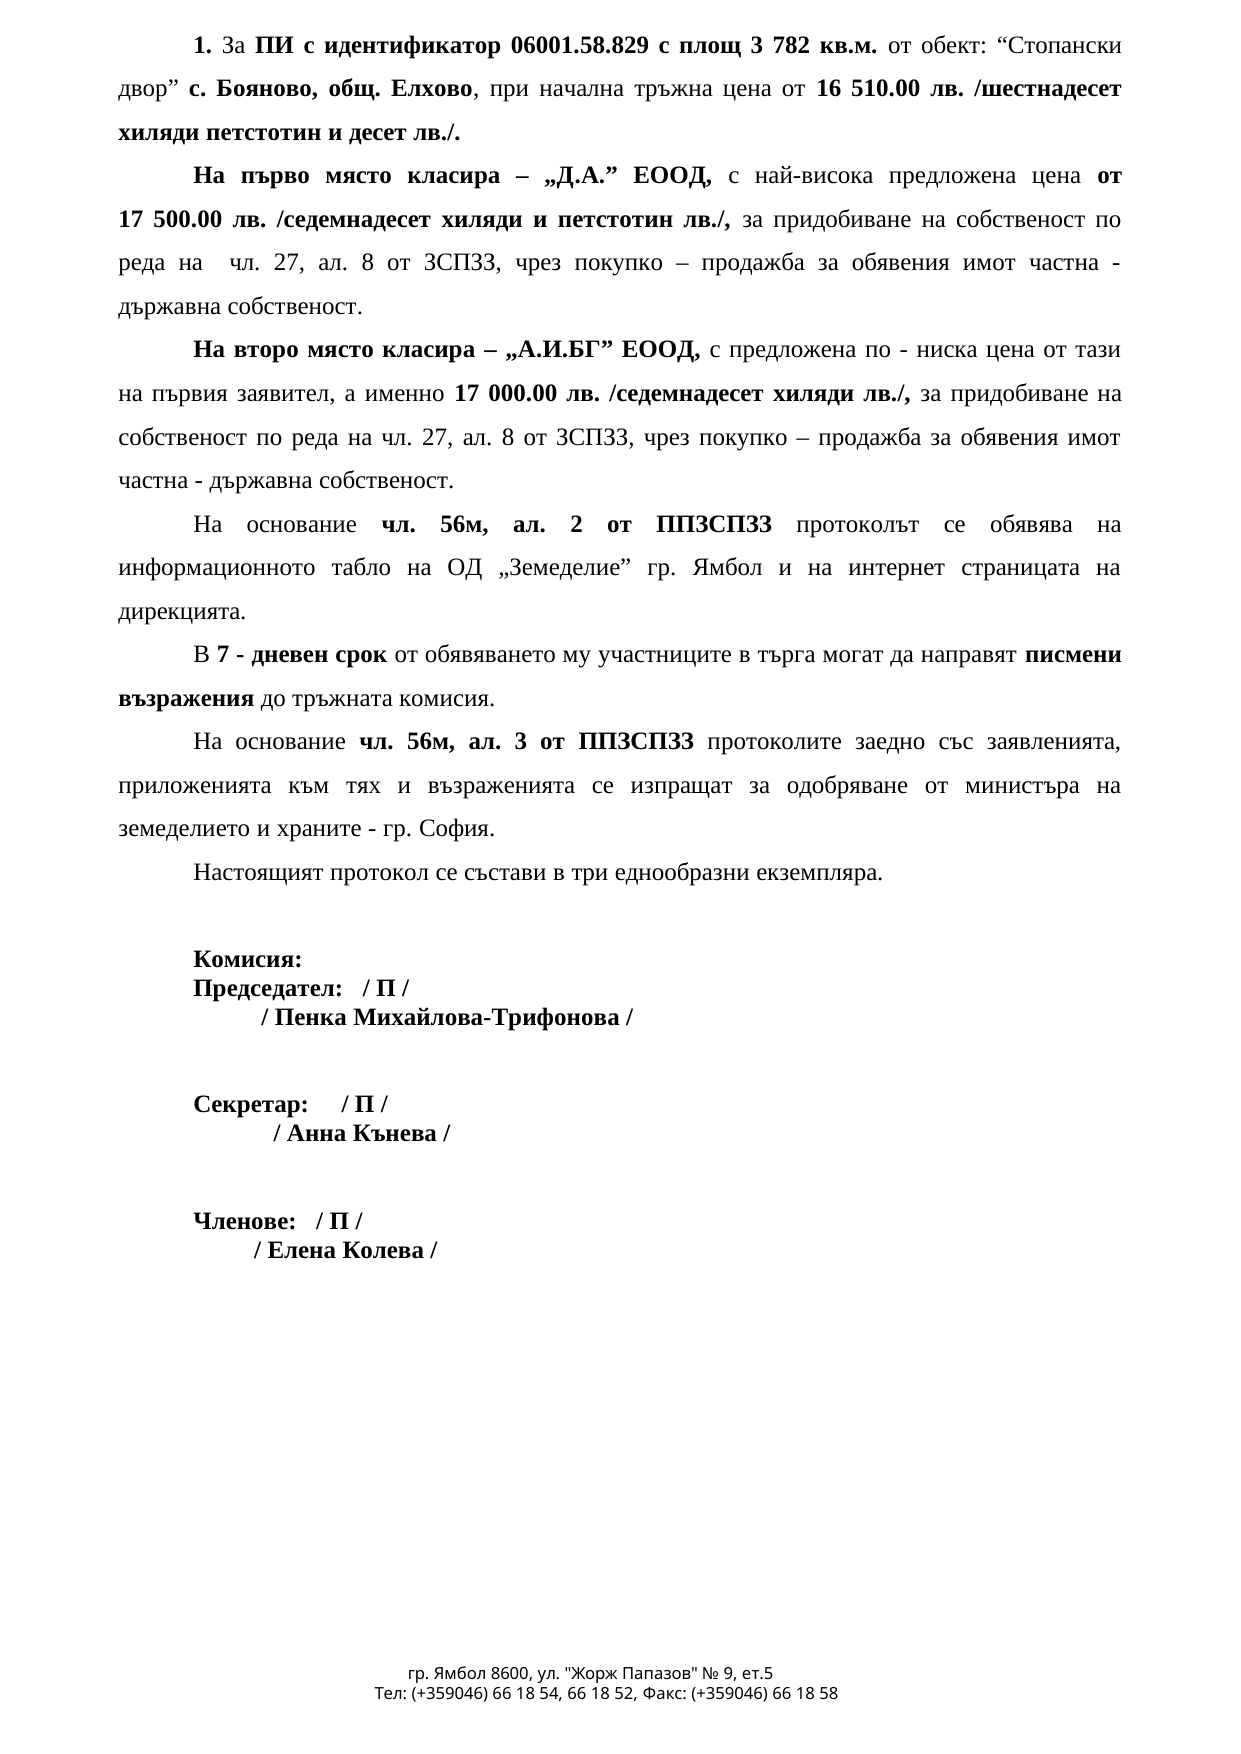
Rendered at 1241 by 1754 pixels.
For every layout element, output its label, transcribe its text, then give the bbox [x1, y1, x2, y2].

text / Елена Колева / [118, 1234, 1122, 1264]
text 1. За ПИ с идентификатор 06001.58.829 с площ 3 782 кв.м. от обект: “Стопански двор” с. Бояново, общ. Елхово, при начална тръжна цена от 16 510.00 лв. /шестнадесет хиляди петстотин и десет лв./. [118, 29, 1122, 146]
text / Анна Кънева / [118, 1118, 1122, 1147]
text Комисия: [118, 944, 1122, 973]
text Секретар: / П / [118, 1089, 1122, 1118]
text На второ място класира – „А.И.БГ” ЕООД, с предложена по - ниска цена от тази на първия заявител, а именно 17 000.00 лв. /седемнадесет хиляди лв./, за придобиване на собственост по реда на чл. 27, ал. 8 от ЗСПЗЗ, чрез покупко – продажба за обявения имот частна - държавна собственост. [118, 334, 1122, 494]
text Председател: / П / [118, 973, 1122, 1002]
text Членове: / П / [118, 1206, 1122, 1234]
text Настоящият протокол се състави в три еднообразни екземпляра. [118, 857, 1122, 886]
text На първо място класира – „Д.А.” ЕООД, с най-висока предложена цена от 17 500.00 лв. /седемнадесет хиляди и петстотин лв./, за придобиване на собственост по реда на чл. 27, ал. 8 от ЗСПЗЗ, чрез покупко – продажба за обявения имот частна - държавна собственост. [118, 160, 1122, 320]
text В 7 - дневен срок от обявяването му участниците в търга могат да направят писмени възражения до тръжната комисия. [118, 639, 1122, 712]
text На основание чл. 56м, ал. 3 от ППЗСПЗЗ протоколите заедно със заявленията, приложенията към тях и възраженията се изпращат за одобряване от министъра на земеделието и храните - гр. София. [118, 726, 1122, 842]
text / Пенка Михайлова-Трифонова / [118, 1002, 1122, 1031]
text На основание чл. 56м, ал. 2 от ППЗСПЗЗ протоколът се обявява на информационното табло на ОД „Земеделие” гр. Ямбол и на интернет страницата на дирекцията. [118, 508, 1122, 625]
